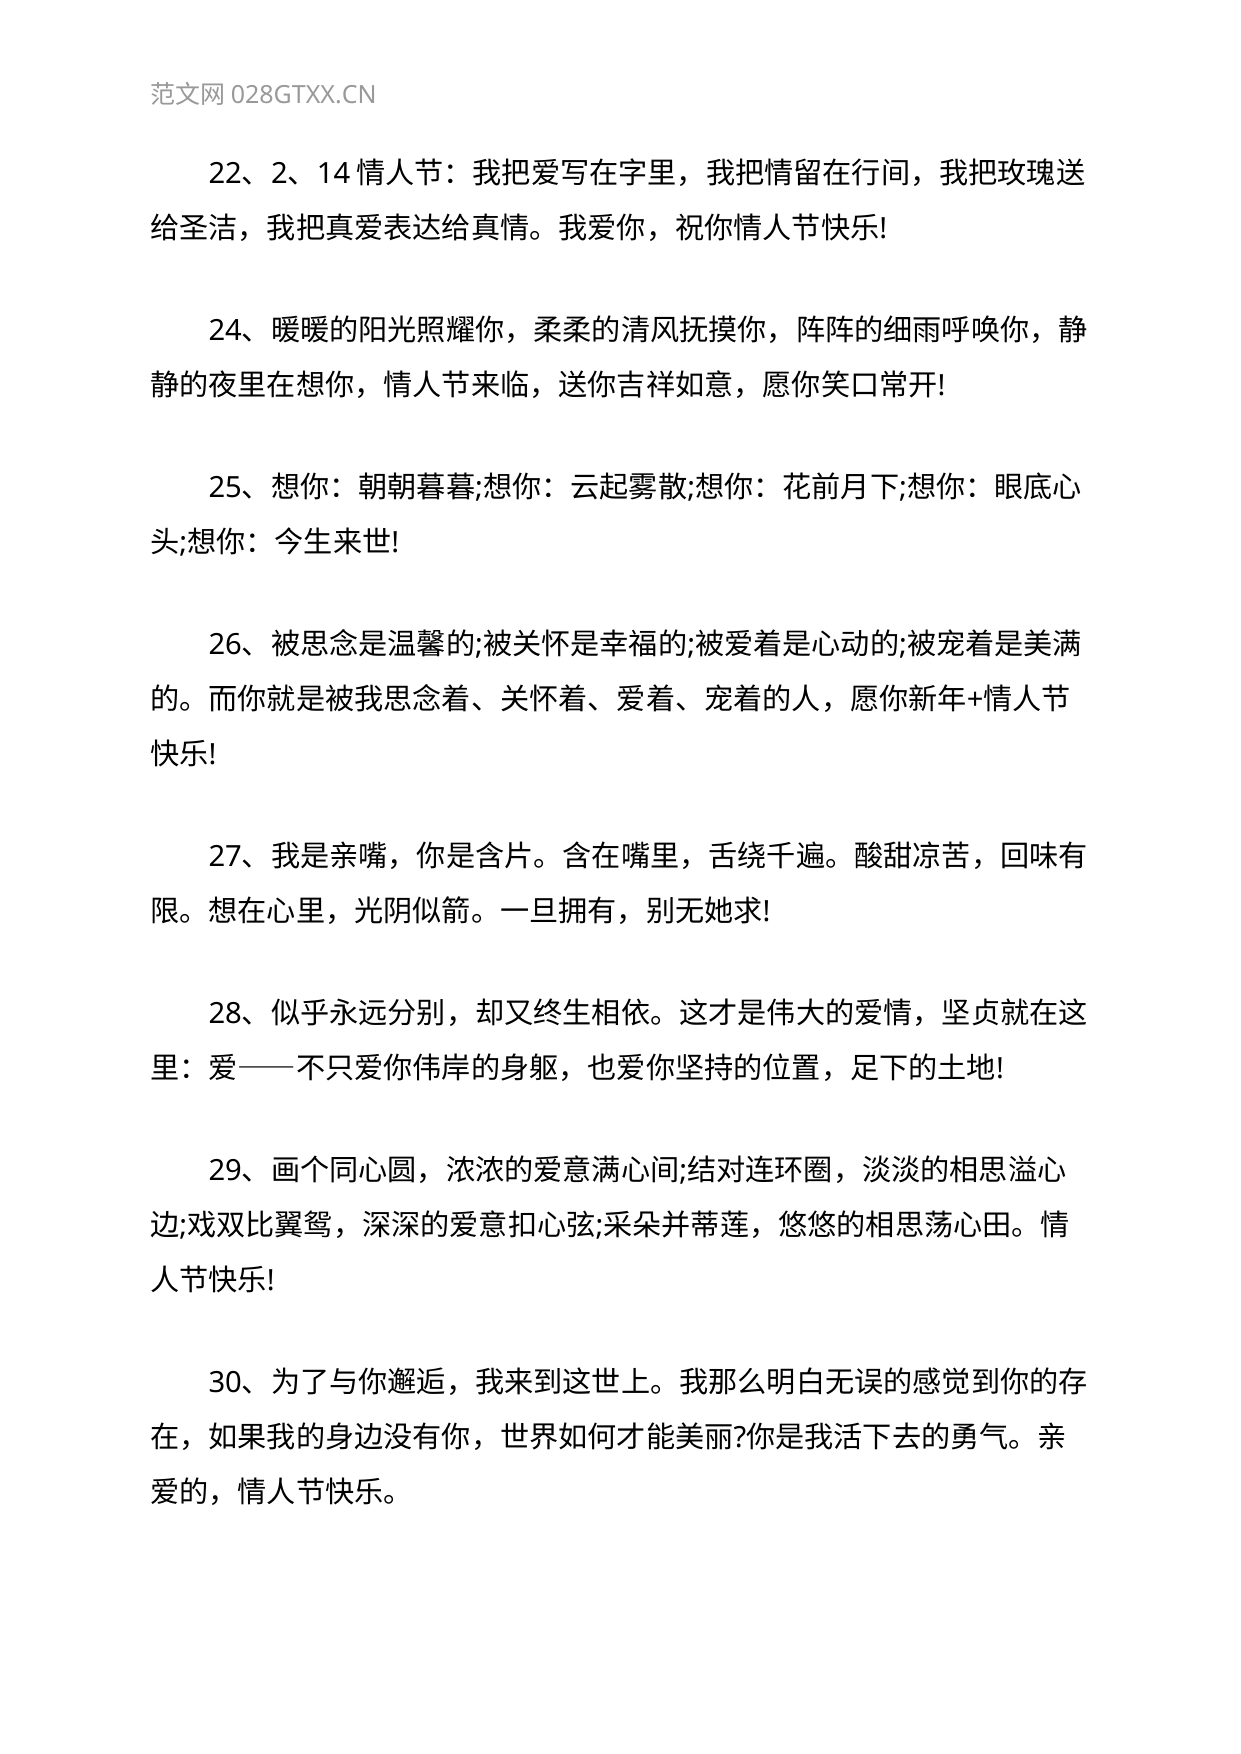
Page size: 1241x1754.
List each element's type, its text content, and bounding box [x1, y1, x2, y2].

text 24、暖暖的阳光照耀你，柔柔的清风抚摸你，阵阵的细雨呼唤你，静静的夜里在想你，情人节来临，送你吉祥如意，愿你笑口常开! [150, 307, 1090, 404]
text 28、似乎永远分别，却又终生相依。这才是伟大的爱情，坚贞就在这里：爱――不只爱你伟岸的身躯，也爱你坚持的位置，足下的土地! [150, 990, 1090, 1087]
text 22、2、14情人节：我把爱写在字里，我把情留在行间，我把玫瑰送给圣洁，我把真爱表达给真情。我爱你，祝你情人节快乐! [150, 150, 1090, 247]
text 25、想你：朝朝暮暮;想你：云起雾散;想你：花前月下;想你：眼底心头;想你：今生来世! [150, 464, 1090, 561]
text 27、我是亲嘴，你是含片。含在嘴里，舌绕千遍。酸甜凉苦，回味有限。想在心里，光阴似箭。一旦拥有，别无她求! [150, 833, 1090, 930]
text 30、为了与你邂逅，我来到这世上。我那么明白无误的感觉到你的存在，如果我的身边没有你，世界如何才能美丽?你是我活下去的勇气。亲爱的，情人节快乐。 [150, 1359, 1090, 1511]
text 29、画个同心圆，浓浓的爱意满心间;结对连环圈，淡淡的相思溢心边;戏双比翼鸳，深深的爱意扣心弦;采朵并蒂莲，悠悠的相思荡心田。情人节快乐! [150, 1147, 1090, 1299]
text 26、被思念是温馨的;被关怀是幸福的;被爱着是心动的;被宠着是美满的。而你就是被我思念着、关怀着、爱着、宠着的人，愿你新年+情人节快乐! [150, 621, 1090, 773]
